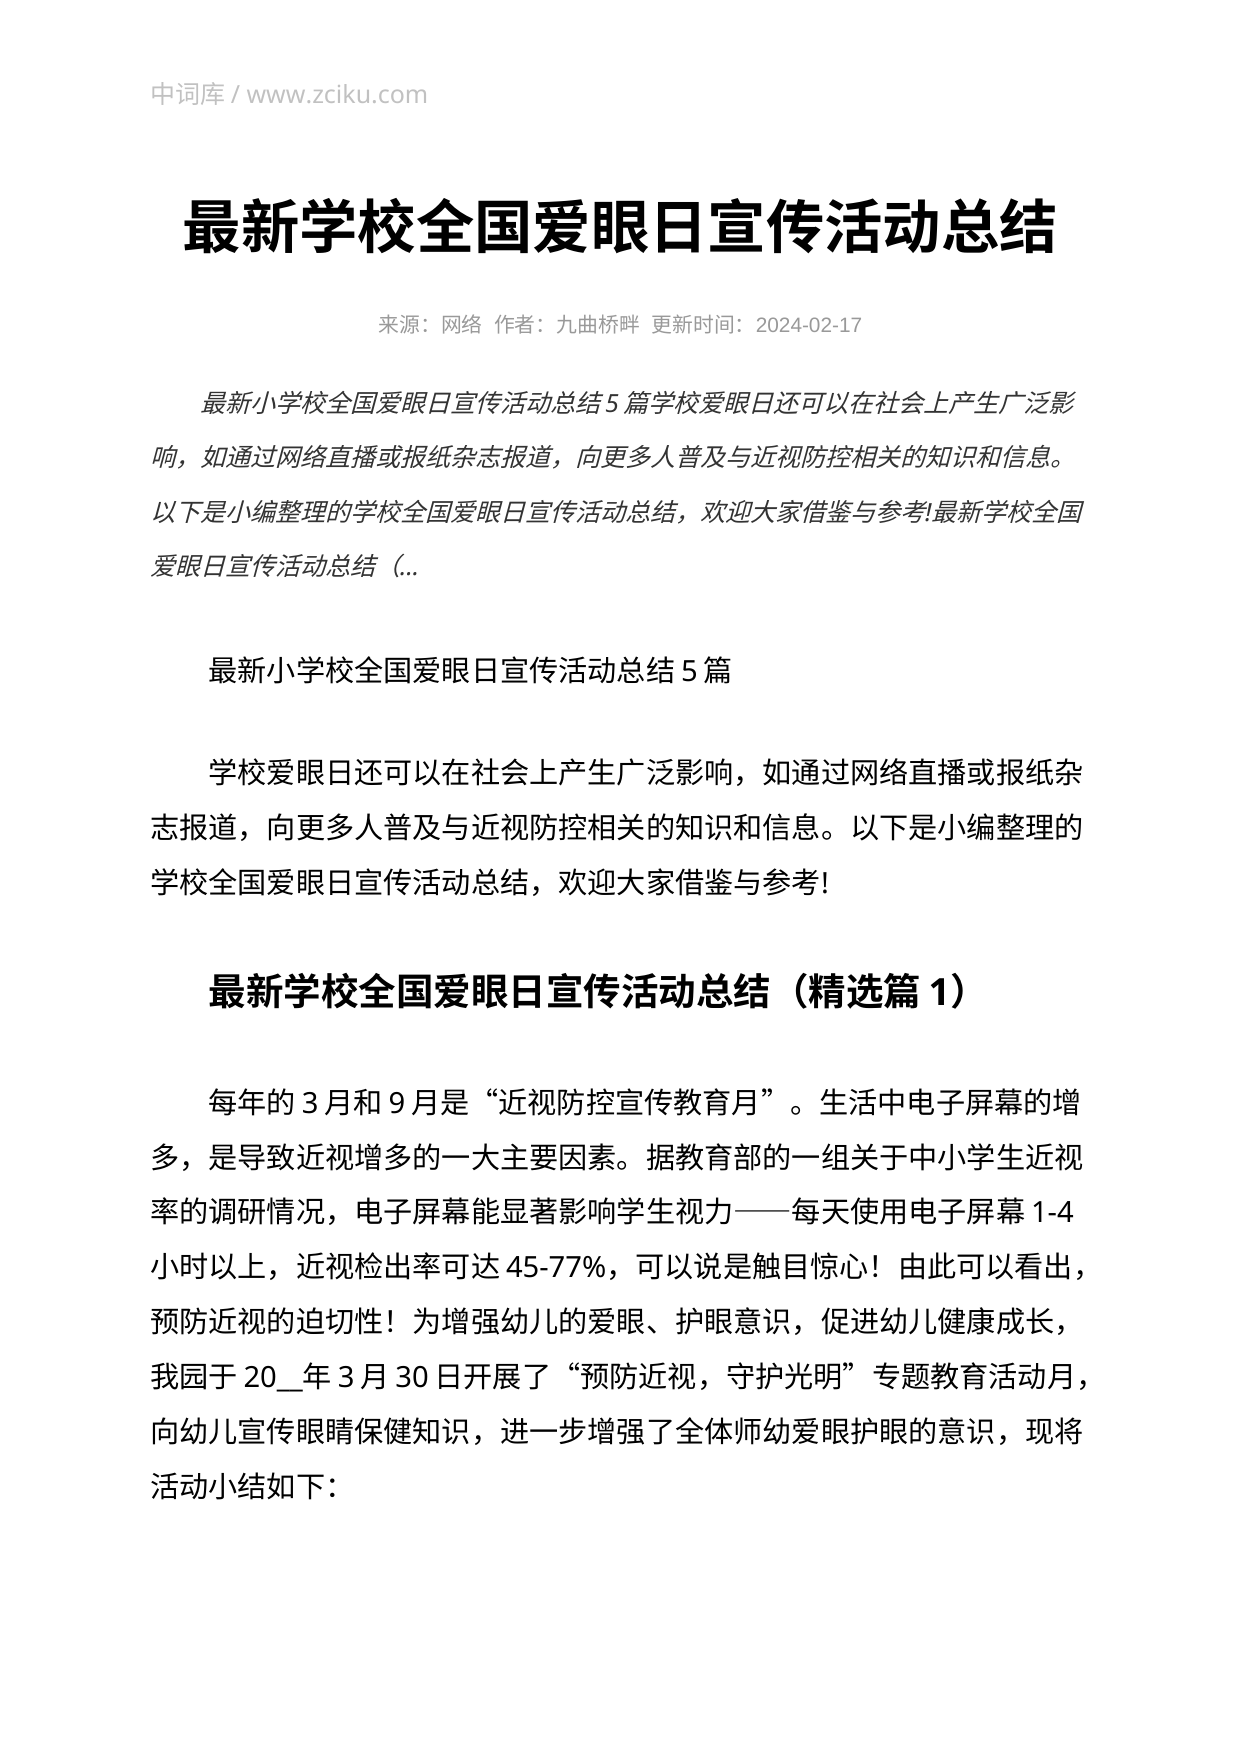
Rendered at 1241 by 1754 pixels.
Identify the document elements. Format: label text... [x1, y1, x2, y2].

text 最新小学校全国爱眼日宣传活动总结5篇学校爱眼日还可以在社会上产生广泛影响，如通过网络直播或报纸杂志报道，向更多人普及与近视防控相关的知识和信息。以下是小编整理的学校全国爱眼日宣传活动总结，欢迎大家借鉴与参考!最新学校全国爱眼日宣传活动总结（... [150, 383, 1090, 583]
text 最新小学校全国爱眼日宣传活动总结5篇 [150, 648, 1090, 690]
text 最新学校全国爱眼日宣传活动总结（精选篇1） [150, 962, 1090, 1016]
text 来源：网络 作者：九曲桥畔 更新时间：2024-02-17 [150, 313, 1090, 337]
text 每年的3月和9月是“近视防控宣传教育月”。生活中电子屏幕的增多，是导致近视增多的一大主要因素。据教育部的一组关于中小学生近视率的调研情况，电子屏幕能显著影响学生视力——每天使用电子屏幕1-4小时以上，近视检出率可达45-77%，可以说是触目惊心！由此可以看出，预防近视的迫切性！为增强幼儿的爱眼、护眼意识，促进幼儿健康成长，我园于20__年3月30日开展了“预防近视，守护光明”专题教育活动月，向幼儿宣传眼睛保健知识，进一步增强了全体师幼爱眼护眼的意识，现将活动小结如下： [150, 1079, 1090, 1506]
text 学校爱眼日还可以在社会上产生广泛影响，如通过网络直播或报纸杂志报道，向更多人普及与近视防控相关的知识和信息。以下是小编整理的学校全国爱眼日宣传活动总结，欢迎大家借鉴与参考! [150, 750, 1090, 902]
subtitle 最新学校全国爱眼日宣传活动总结 [150, 181, 1090, 266]
